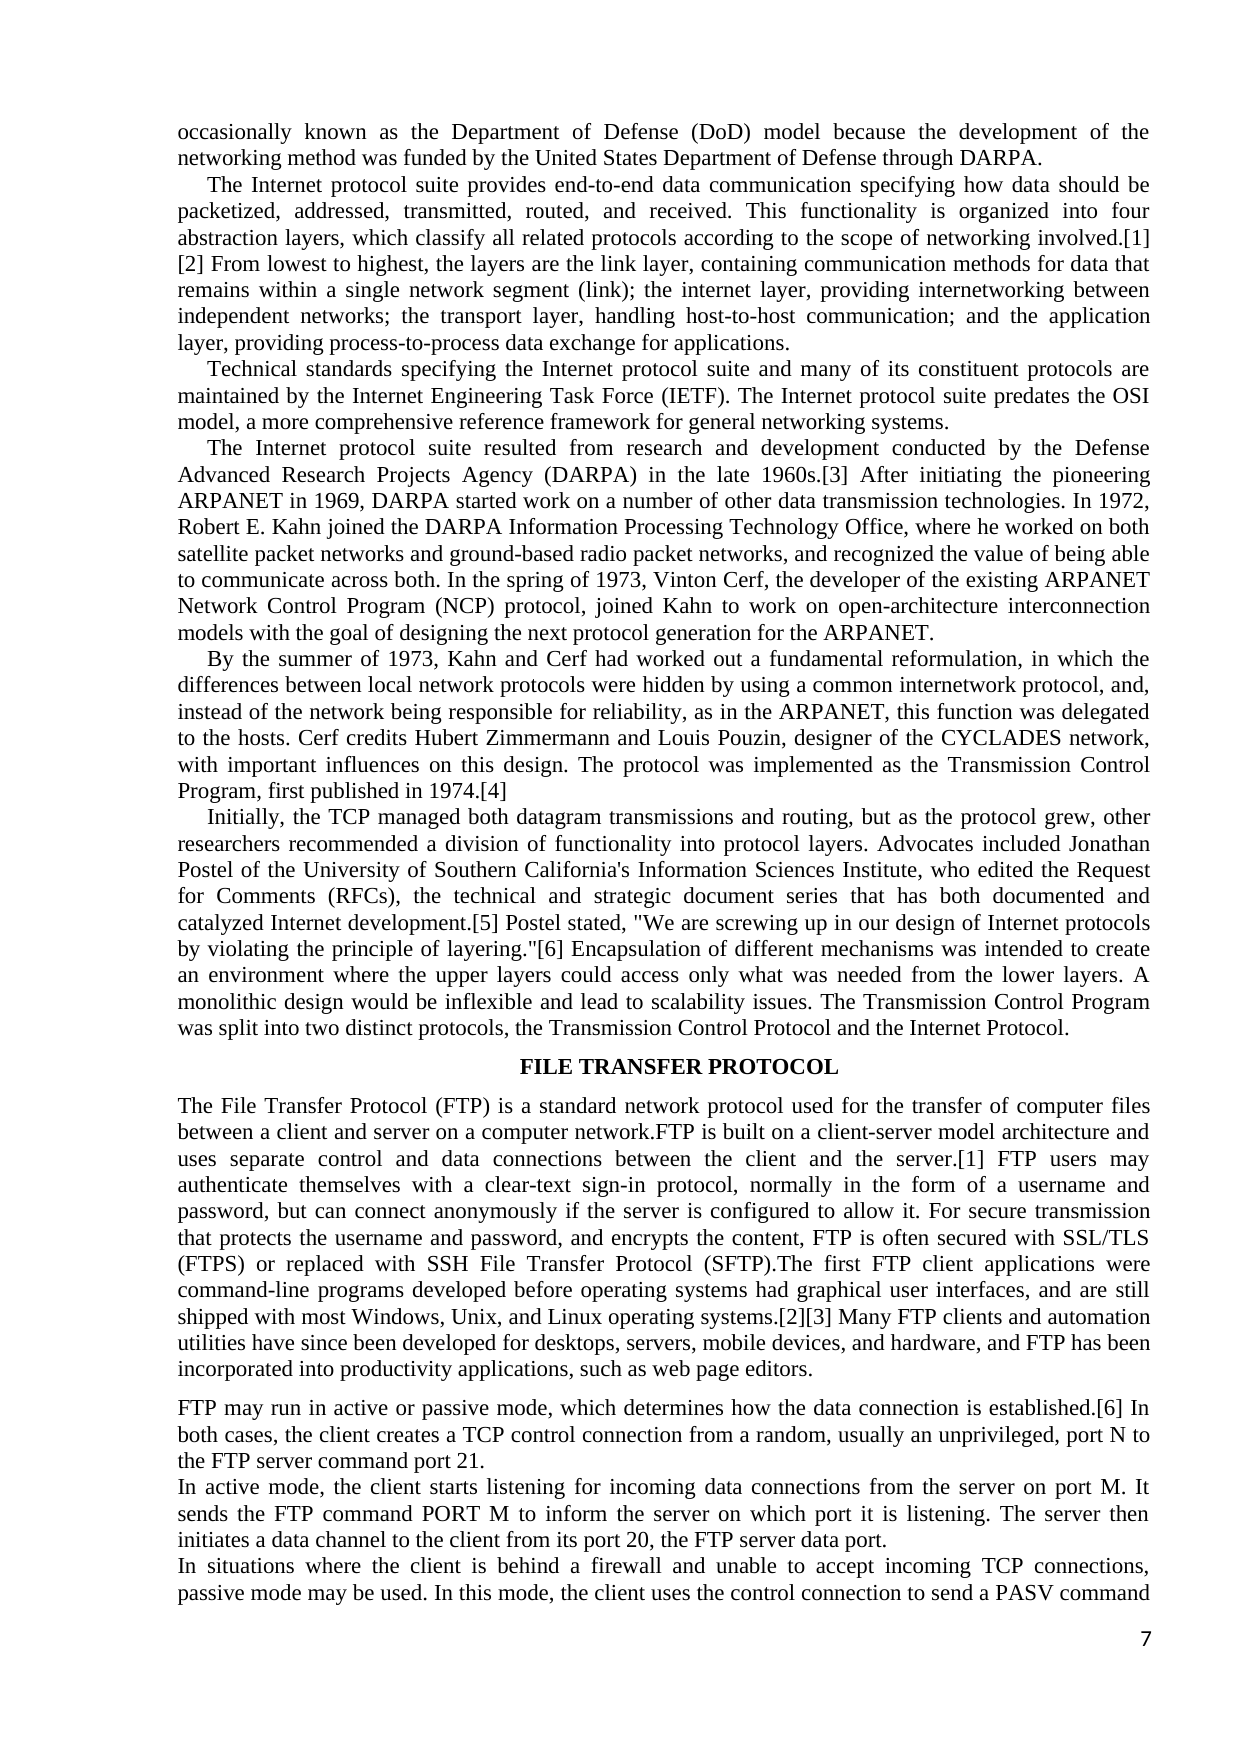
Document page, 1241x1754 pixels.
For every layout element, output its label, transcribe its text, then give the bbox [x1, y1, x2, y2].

text Technical standards specifying the Internet protocol suite and many of its constituent protocols are maintained by the Internet Engineering Task Force (IETF). The Internet protocol suite predates the OSI model, a more comprehensive reference framework for general networking systems. [177, 355, 1152, 434]
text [177, 1552, 1152, 1605]
text FTP may run in active or passive mode, which determines how the data connection is established.[6] In both cases, the client creates a TCP control connection from a random, usually an unprivileged, port N to the FTP server command port 21. [177, 1394, 1152, 1473]
text The Internet protocol suite resulted from research and development conducted by the Defense Advanced Research Projects Agency (DARPA) in the late 1960s.[3] After initiating the pioneering ARPANET in 1969, DARPA started work on a number of other data transmission technologies. In 1972, Robert E. Kahn joined the DARPA Information Processing Technology Office, where he worked on both satellite packet networks and ground-based radio packet networks, and recognized the value of being able to communicate across both. In the spring of 1973, Vinton Cerf, the developer of the existing ARPANET Network Control Program (NCP) protocol, joined Kahn to work on open-architecture interconnection models with the goal of designing the next protocol generation for the ARPANET. [177, 434, 1152, 645]
text Initially, the TCP managed both datagram transmissions and routing, but as the protocol grew, other researchers recommended a division of functionality into protocol layers. Advocates included Jonathan Postel of the University of Southern California's Information Sciences Institute, who edited the Request for Comments (RFCs), the technical and strategic document series that has both documented and catalyzed Internet development.[5] Postel stated, "We are screwing up in our design of Internet protocols by violating the principle of layering."[6] Encapsulation of different mechanisms was intended to create an environment where the upper layers could access only what was needed from the lower layers. A monolithic design would be inflexible and lead to scalability issues. The Transmission Control Program was split into two distinct protocols, the Transmission Control Protocol and the Internet Protocol. [177, 803, 1152, 1041]
text FILE TRANSFER PROTOCOL [177, 1053, 1152, 1079]
text The File Transfer Protocol (FTP) is a standard network protocol used for the transfer of computer files between a client and server on a computer network.FTP is built on a client-server model architecture and uses separate control and data connections between the client and the server.[1] FTP users may authenticate themselves with a clear-text sign-in protocol, normally in the form of a username and password, but can connect anonymously if the server is configured to allow it. For secure transmission that protects the username and password, and encrypts the content, FTP is often secured with SSL/TLS (FTPS) or replaced with SSH File Transfer Protocol (SFTP).The first FTP client applications were command-line programs developed before operating systems had graphical user interfaces, and are still shipped with most Windows, Unix, and Linux operating systems.[2][3] Many FTP clients and automation utilities have since been developed for desktops, servers, mobile devices, and hardware, and FTP has been incorporated into productivity applications, such as web page editors. [177, 1092, 1152, 1382]
text The Internet protocol suite provides end-to-end data communication specifying how data should be packetized, addressed, transmitted, routed, and received. This functionality is organized into four abstraction layers, which classify all related protocols according to the scope of networking involved.[1][2] From lowest to highest, the layers are the link layer, containing communication methods for data that remains within a single network segment (link); the internet layer, providing internetworking between independent networks; the transport layer, handling host-to-host communication; and the application layer, providing process-to-process data exchange for applications. [177, 171, 1152, 355]
text By the summer of 1973, Kahn and Cerf had worked out a fundamental reformulation, in which the differences between local network protocols were hidden by using a common internetwork protocol, and, instead of the network being responsible for reliability, as in the ARPANET, this function was delegated to the hosts. Cerf credits Hubert Zimmermann and Louis Pouzin, designer of the CYCLADES network, with important influences on this design. The protocol was implemented as the Transmission Control Program, first published in 1974.[4] [177, 645, 1152, 803]
text In active mode, the client starts listening for incoming data connections from the server on port M. It sends the FTP command PORT M to inform the server on which port it is listening. The server then initiates a data channel to the client from its port 20, the FTP server data port. [177, 1473, 1152, 1552]
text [177, 118, 1152, 171]
